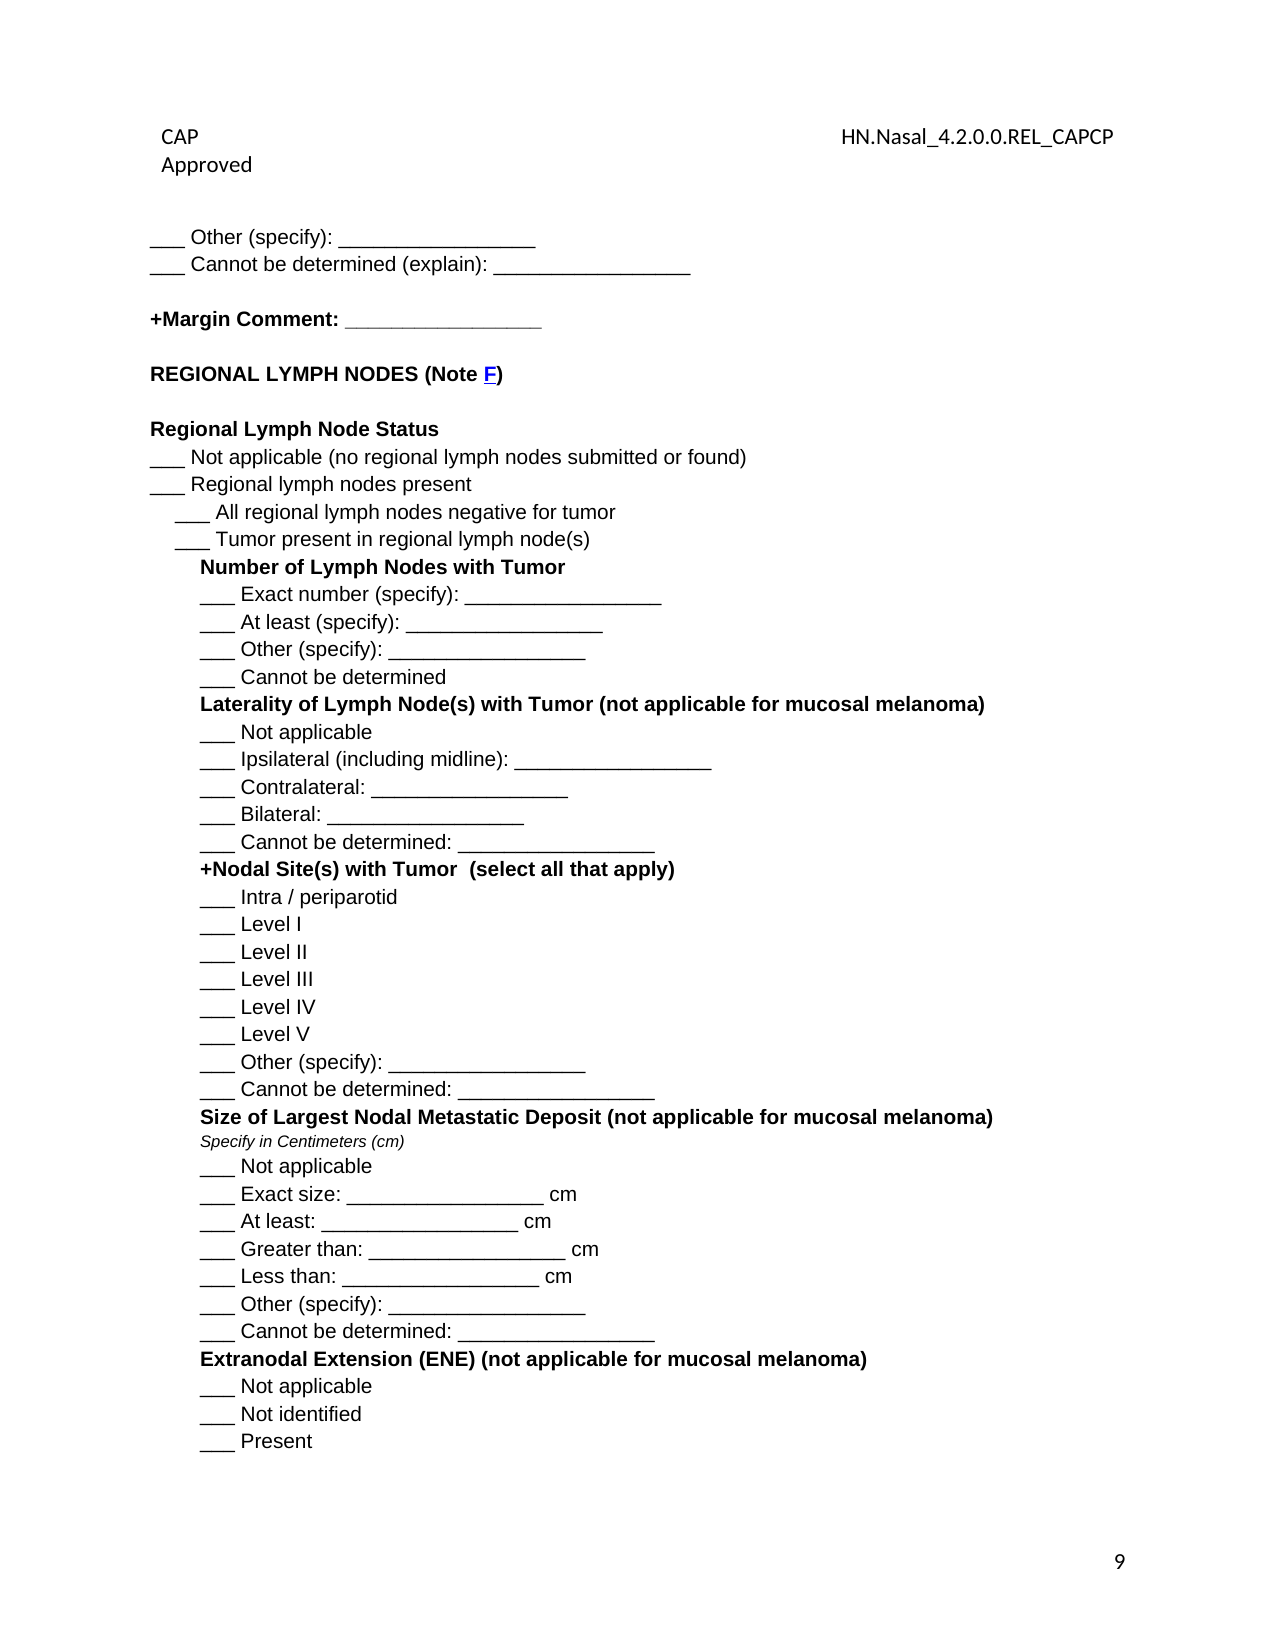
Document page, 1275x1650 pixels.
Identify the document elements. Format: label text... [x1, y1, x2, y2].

text +Margin Comment: _________________ [150, 307, 1125, 331]
text ___ Not identified [150, 1402, 1125, 1426]
text ___ Other (specify): _________________ [150, 1050, 1125, 1074]
text ___ Level I [150, 912, 1125, 936]
text ___ Other (specify): _________________ [150, 225, 1125, 249]
text ___ Less than: _________________ cm [150, 1264, 1125, 1288]
text ___ Level III [150, 967, 1125, 991]
text ___ Cannot be determined: _________________ [150, 830, 1125, 854]
text Laterality of Lymph Node(s) with Tumor (not applicable for mucosal melanoma) [150, 692, 1125, 716]
text ___ Exact number (specify): _________________ [150, 582, 1125, 606]
text ___ All regional lymph nodes negative for tumor [150, 500, 1125, 524]
text ___ Cannot be determined (explain): _________________ [150, 252, 1125, 276]
text ___ Regional lymph nodes present [150, 472, 1125, 496]
text +Nodal Site(s) with Tumor (select all that apply) [150, 857, 1125, 881]
text REGIONAL LYMPH NODES (Note F) [150, 362, 1125, 386]
text ___ Bilateral: _________________ [150, 802, 1125, 826]
text ___ Cannot be determined: _________________ [150, 1319, 1125, 1343]
text ___ Other (specify): _________________ [150, 637, 1125, 661]
text Size of Largest Nodal Metastatic Deposit (not applicable for mucosal melanoma) [150, 1105, 1125, 1129]
text ___ Level V [150, 1022, 1125, 1046]
text Specify in Centimeters (cm) [150, 1132, 1125, 1151]
text Number of Lymph Nodes with Tumor [150, 555, 1125, 579]
text ___ Ipsilateral (including midline): _________________ [150, 747, 1125, 771]
text ___ At least (specify): _________________ [150, 610, 1125, 634]
text ___ Greater than: _________________ cm [150, 1237, 1125, 1261]
text ___ Level IV [150, 995, 1125, 1019]
text Extranodal Extension (ENE) (not applicable for mucosal melanoma) [150, 1347, 1125, 1371]
text ___ Not applicable [150, 1374, 1125, 1398]
text ___ Level II [150, 940, 1125, 964]
text ___ Present [150, 1429, 1125, 1453]
text ___ Intra / periparotid [150, 885, 1125, 909]
text Regional Lymph Node Status [150, 417, 1125, 441]
text ___ At least: _________________ cm [150, 1209, 1125, 1233]
text ___ Tumor present in regional lymph node(s) [150, 527, 1125, 551]
text ___ Not applicable [150, 720, 1125, 744]
text ___ Cannot be determined [150, 665, 1125, 689]
text ___ Contralateral: _________________ [150, 775, 1125, 799]
text ___ Not applicable [150, 1154, 1125, 1178]
text ___ Other (specify): _________________ [150, 1292, 1125, 1316]
text ___ Not applicable (no regional lymph nodes submitted or found) [150, 445, 1125, 469]
text ___ Exact size: _________________ cm [150, 1182, 1125, 1206]
text ___ Cannot be determined: _________________ [150, 1077, 1125, 1101]
